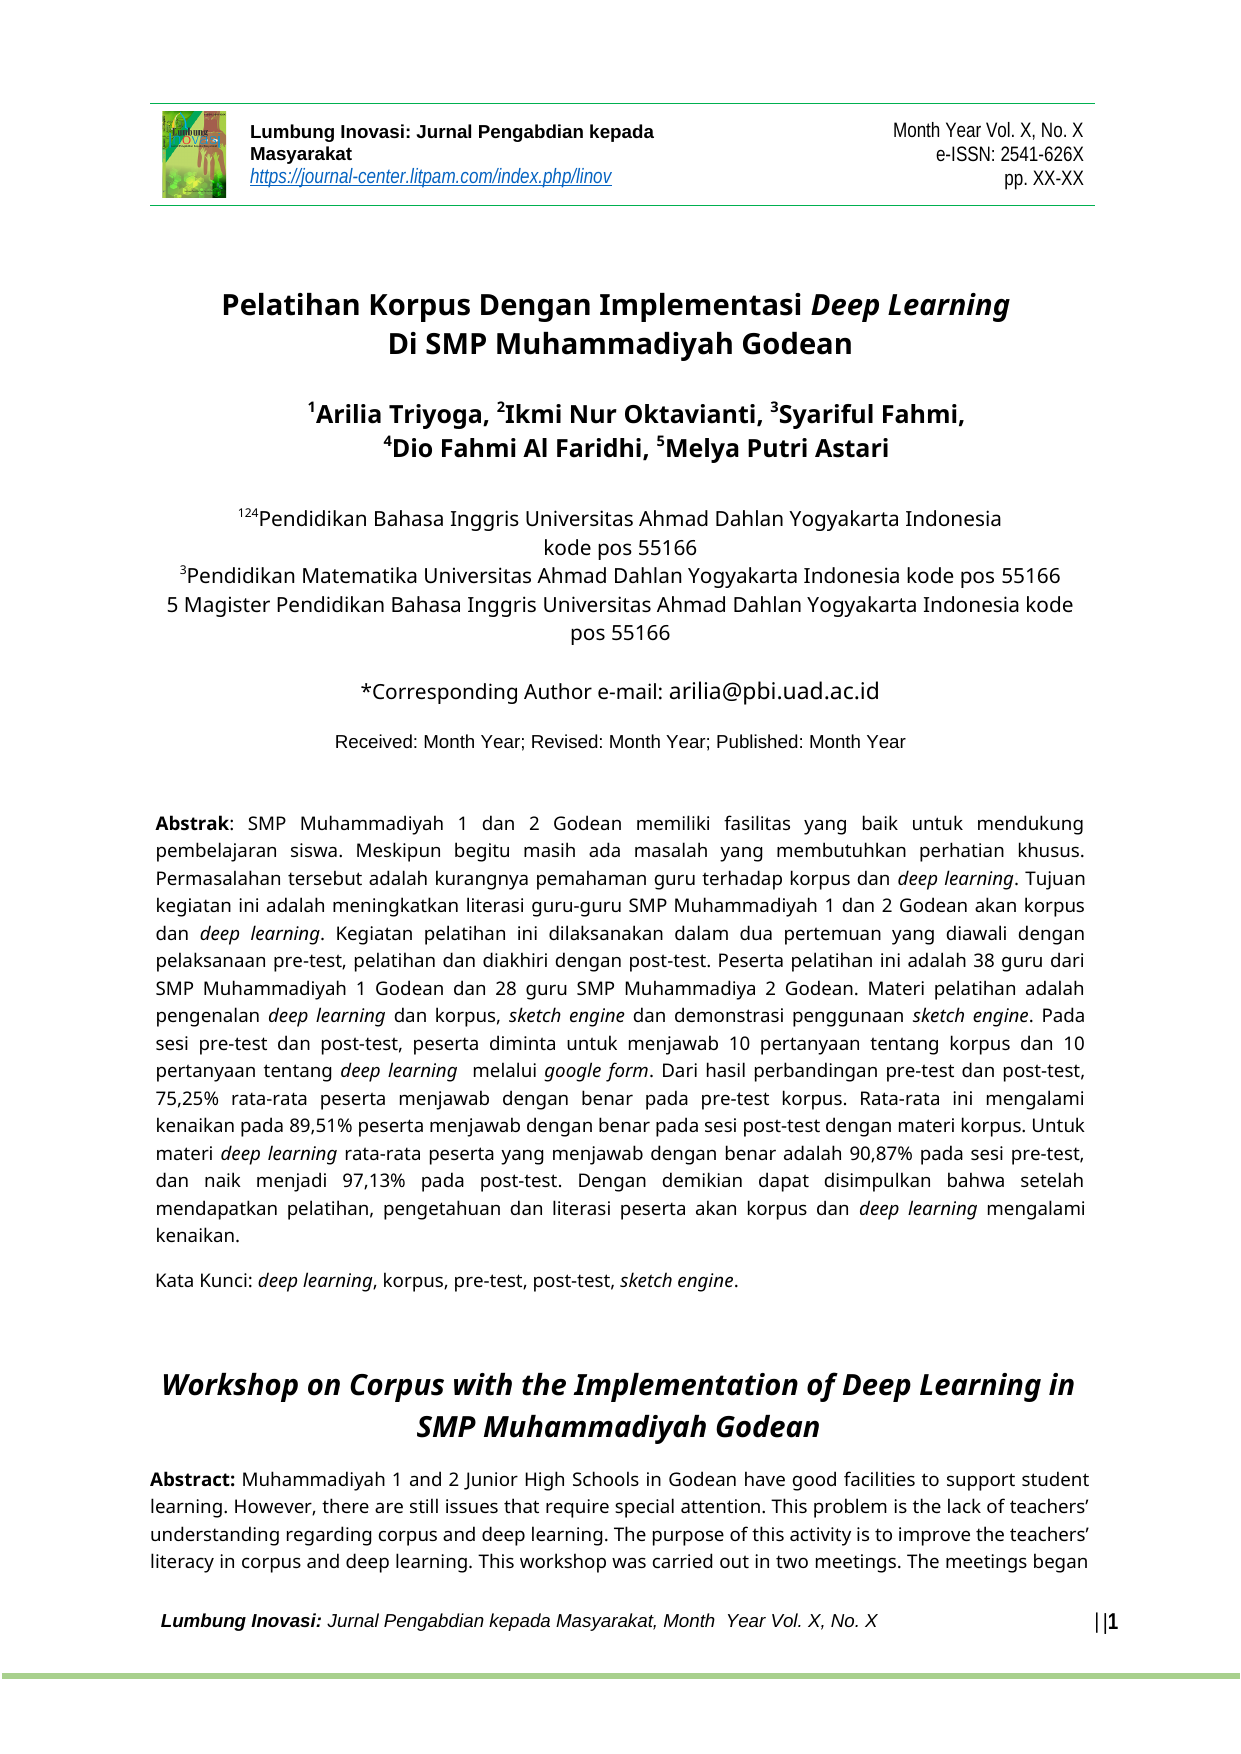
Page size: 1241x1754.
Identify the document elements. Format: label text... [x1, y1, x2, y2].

picture [162, 111, 227, 198]
text 124Pendidikan Bahasa Inggris Universitas Ahmad Dahlan Yogyakarta Indonesia [150, 504, 1090, 533]
text 5 Magister Pendidikan Bahasa Inggris Universitas Ahmad Dahlan Yogyakarta Indonesia kode pos 55166 [150, 590, 1090, 647]
text Kata Kunci: deep learning, korpus, pre-test, post-test, sketch engine. [150, 1267, 1090, 1292]
text Received: Month Year; Revised: Month Year; Published: Month Year [150, 730, 1090, 752]
text Abstrak: SMP Muhammadiyah 1 dan 2 Godean memiliki fasilitas yang baik untuk mendukung pembelajaran siswa. Meskipun begitu masih ada masalah yang membutuhkan perhatian khusus. Permasalahan tersebut adalah kurangnya pemahaman guru terhadap korpus dan deep learning. Tujuan kegiatan ini adalah meningkatkan literasi guru-guru SMP Muhammadiyah 1 dan 2 Godean akan korpus dan deep learning. Kegiatan pelatihan ini dilaksanakan dalam dua pertemuan yang diawali dengan pelaksanaan pre-test, pelatihan dan diakhiri dengan post-test. Peserta pelatihan ini adalah 38 guru dari SMP Muhammadiyah 1 Godean dan 28 guru SMP Muhammadiya 2 Godean. Materi pelatihan adalah pengenalan deep learning dan korpus, sketch engine dan demonstrasi penggunaan sketch engine. Pada sesi pre-test dan post-test, peserta diminta untuk menjawab 10 pertanyaan tentang korpus dan 10 pertanyaan tentang deep learning melalui google form. Dari hasil perbandingan pre-test dan post-test, 75,25% rata-rata peserta menjawab dengan benar pada pre-test korpus. Rata-rata ini mengalami kenaikan pada 89,51% peserta menjawab dengan benar pada sesi post-test dengan materi korpus. Untuk materi deep learning rata-rata peserta yang menjawab dengan benar adalah 90,87% pada sesi pre-test, dan naik menjadi 97,13% pada post-test. Dengan demikian dapat disimpulkan bahwa setelah mendapatkan pelatihan, pengetahuan dan literasi peserta akan korpus dan deep learning mengalami kenaikan. [155, 810, 1086, 1248]
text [150, 1466, 1090, 1574]
subtitle Pelatihan Korpus Dengan Implementasi Deep Learning [150, 284, 1084, 323]
text 3Pendidikan Matematika Universitas Ahmad Dahlan Yogyakarta Indonesia kode pos 55166 [150, 561, 1090, 590]
text kode pos 55166 [150, 533, 1090, 561]
subtitle 1Arilia Triyoga, 2Ikmi Nur Oktavianti, 3Syariful Fahmi, [150, 397, 1084, 431]
text Workshop on Corpus with the Implementation of Deep Learning in SMP Muhammadiyah Godean [150, 1364, 1090, 1446]
text Di SMP Muhammadiyah Godean [150, 323, 1090, 363]
text *Corresponding Author e-mail: arilia@pbi.uad.ac.id [150, 675, 1090, 706]
subtitle 4Dio Fahmi Al Faridhi, 5Melya Putri Astari [150, 431, 1084, 465]
